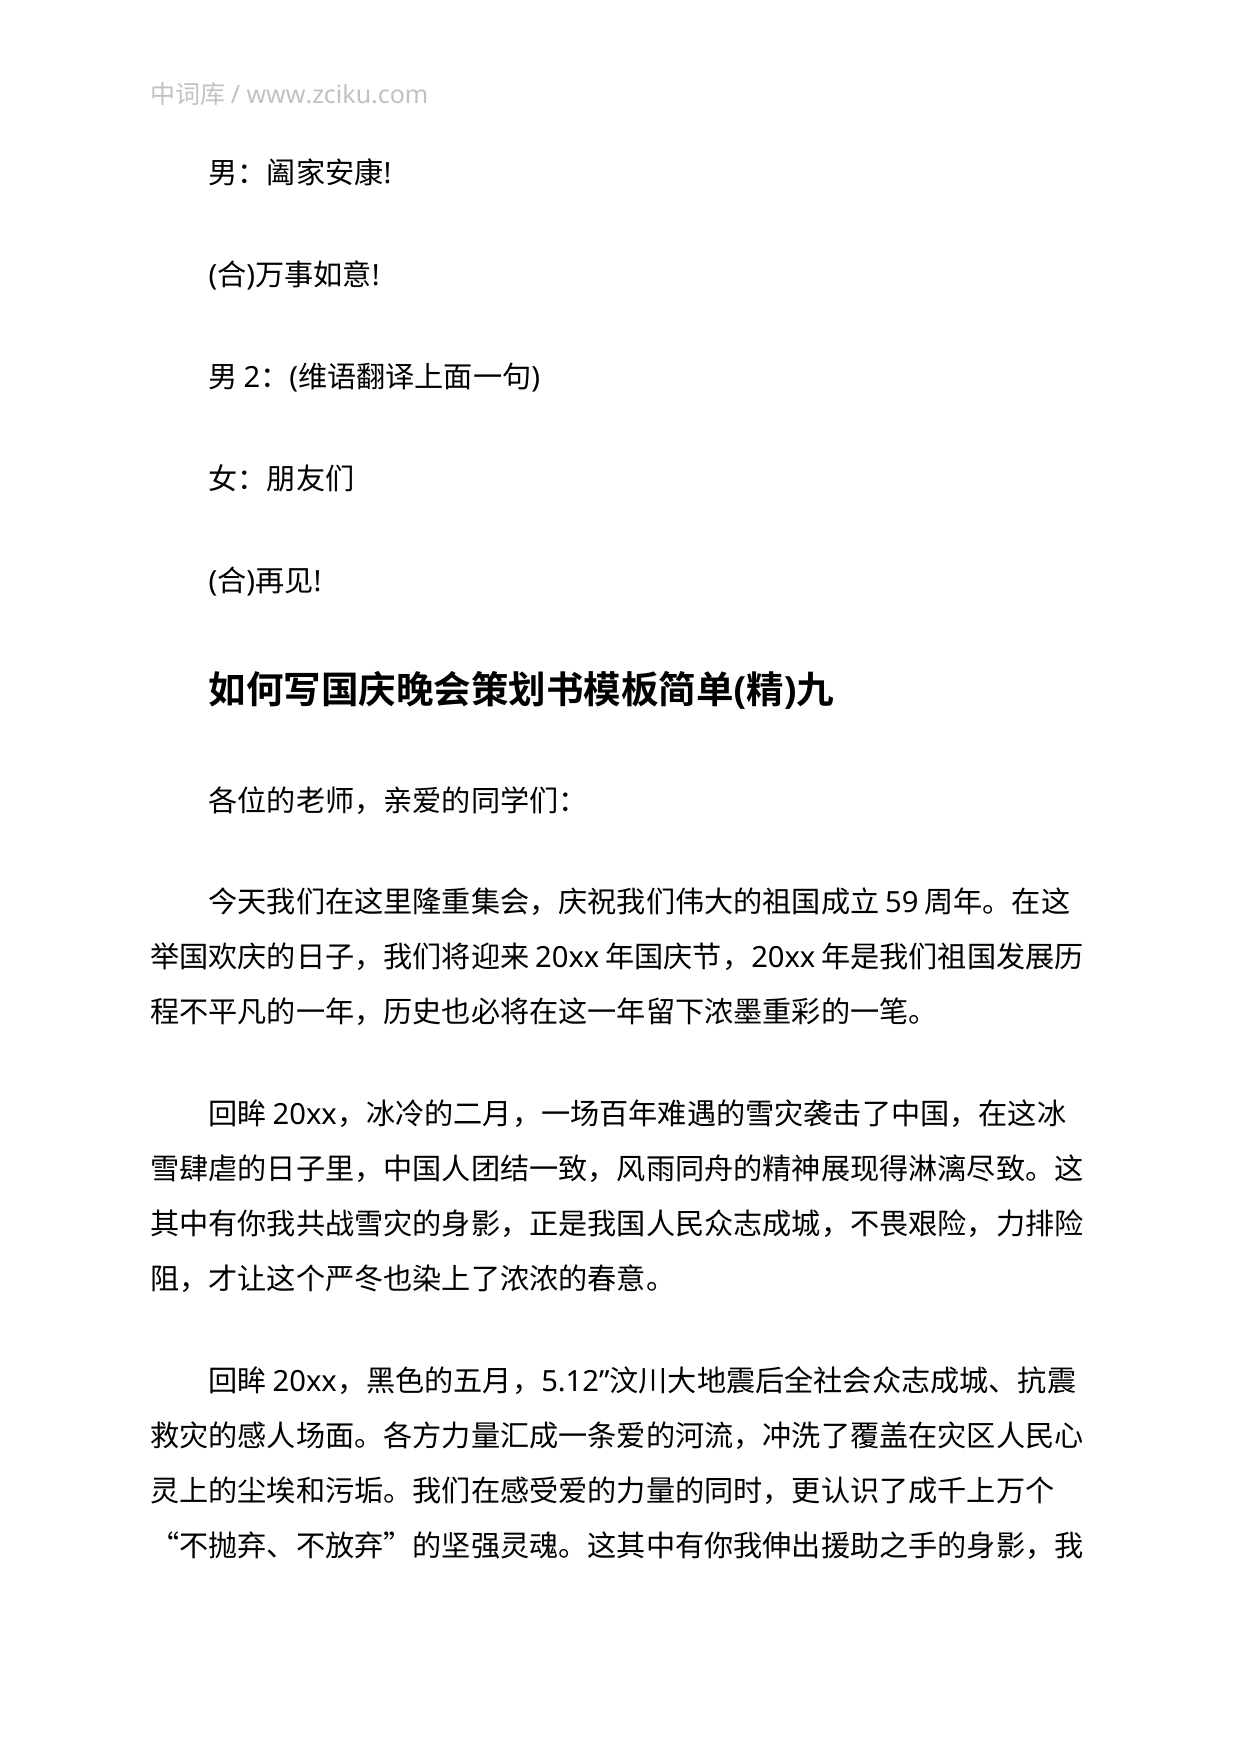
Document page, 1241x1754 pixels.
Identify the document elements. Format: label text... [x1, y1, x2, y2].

text 如何写国庆晚会策划书模板简单(精)九 [150, 660, 1090, 714]
text 各位的老师，亲爱的同学们： [150, 777, 1090, 819]
text 今天我们在这里隆重集会，庆祝我们伟大的祖国成立59周年。在这举国欢庆的日子，我们将迎来20xx年国庆节，20xx年是我们祖国发展历程不平凡的一年，历史也必将在这一年留下浓墨重彩的一笔。 [150, 879, 1090, 1031]
text 回眸20xx，冰冷的二月，一场百年难遇的雪灾袭击了中国，在这冰雪肆虐的日子里，中国人团结一致，风雨同舟的精神展现得淋漓尽致。这其中有你我共战雪灾的身影，正是我国人民众志成城，不畏艰险，力排险阻，才让这个严冬也染上了浓浓的春意。 [150, 1091, 1090, 1298]
text (合)再见! [150, 558, 1090, 600]
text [150, 1357, 1090, 1564]
text 男2：(维语翻译上面一句) [150, 354, 1090, 396]
text (合)万事如意! [150, 252, 1090, 294]
text 女：朋友们 [150, 456, 1090, 498]
text 男：阖家安康! [150, 150, 1090, 192]
